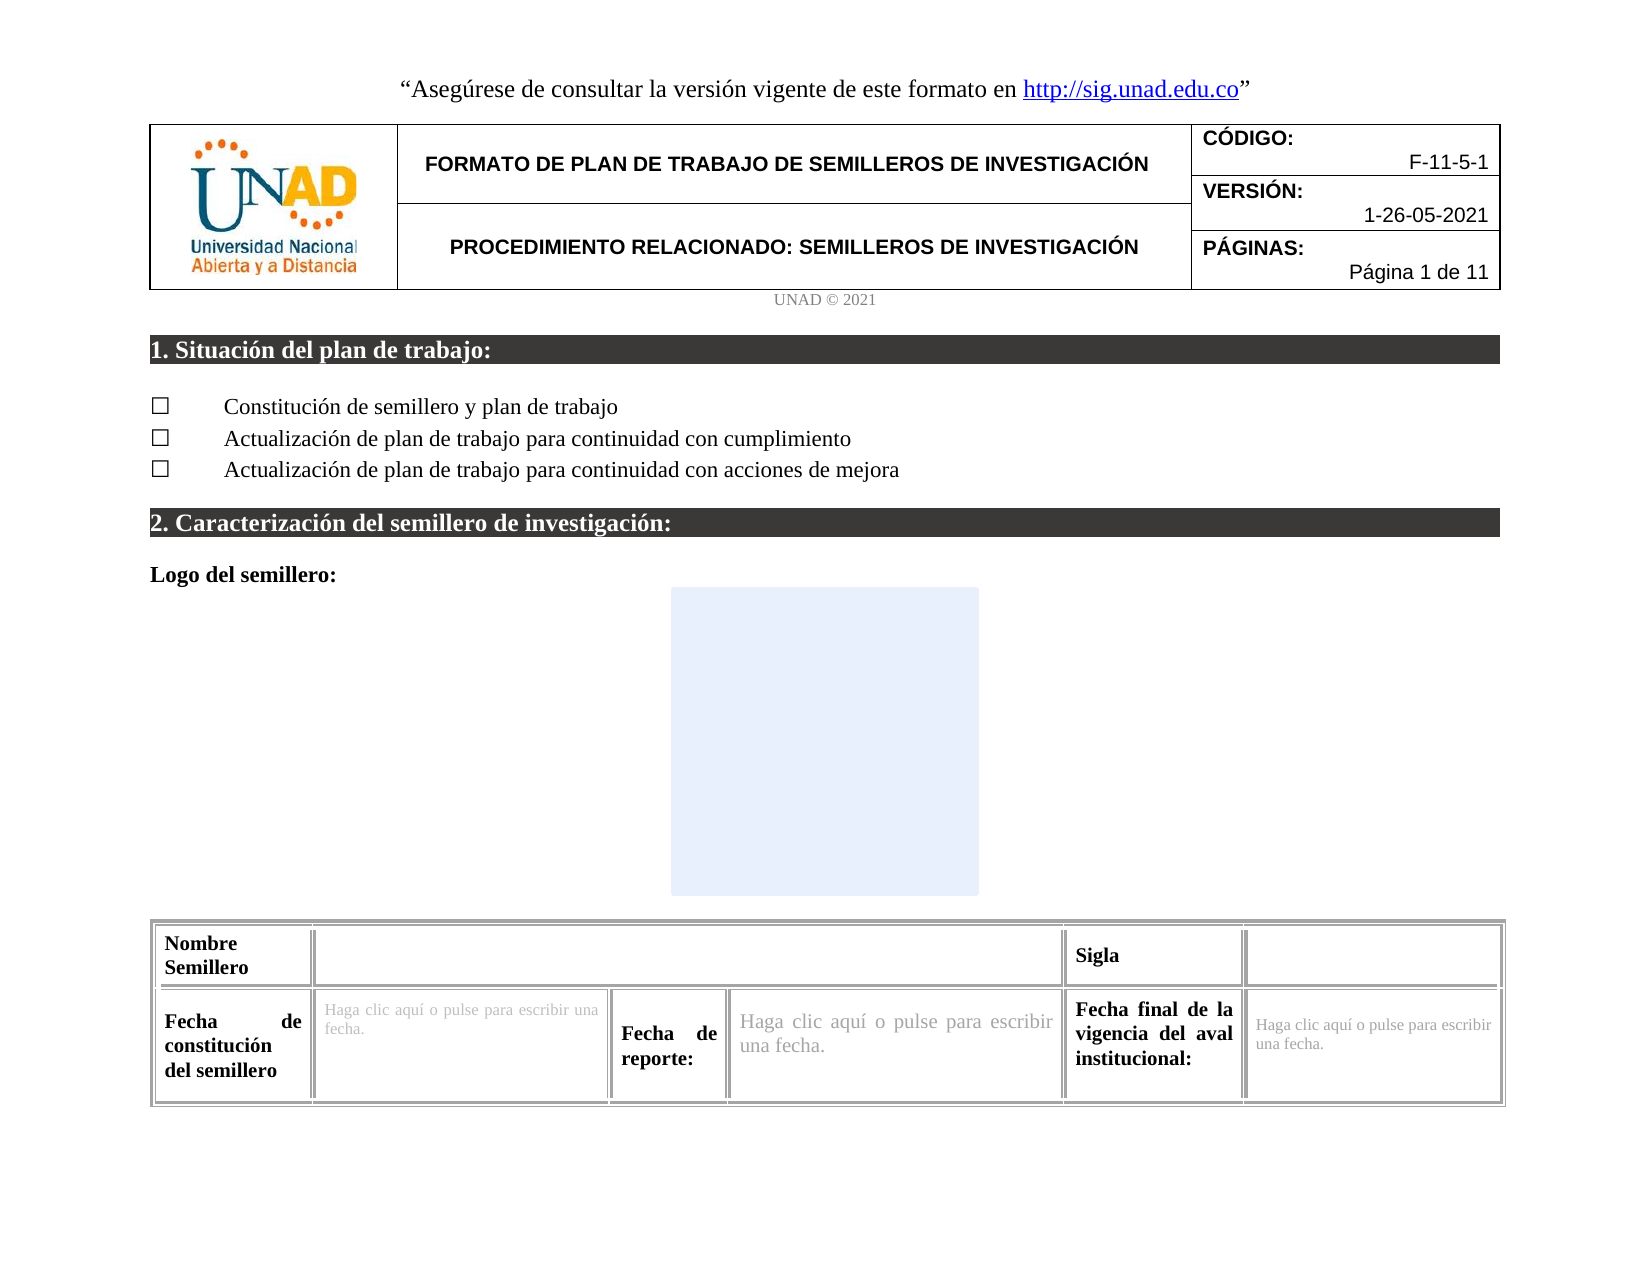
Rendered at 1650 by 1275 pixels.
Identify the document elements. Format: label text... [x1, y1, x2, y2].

table_cell [313, 987, 610, 1101]
text 1. Situación del plan de trabajo: [150, 335, 1500, 364]
table_header Nombre Semillero [153, 923, 313, 984]
picture [190, 139, 357, 275]
table_cell Fecha final de la vigencia del aval institucional: [1064, 984, 1244, 1101]
table_cell [728, 984, 1064, 1101]
text Actualización de plan de trabajo para continuidad con cumplimiento [150, 422, 1500, 453]
text 2. Caracterización del semillero de investigación: [150, 508, 1500, 537]
text Logo del semillero: [150, 561, 1500, 587]
table_header [1244, 926, 1500, 984]
table_cell Fecha de reporte: [610, 987, 728, 1101]
table_header Sigla [1064, 923, 1244, 984]
text Constitución de semillero y plan de trabajo [150, 391, 1500, 422]
table_cell Fecha de constitución del semillero [153, 984, 313, 1101]
table_cell [1244, 984, 1503, 1101]
picture [671, 587, 979, 896]
text Actualización de plan de trabajo para continuidad con acciones de mejora [150, 453, 1500, 484]
table_header [313, 923, 1064, 984]
